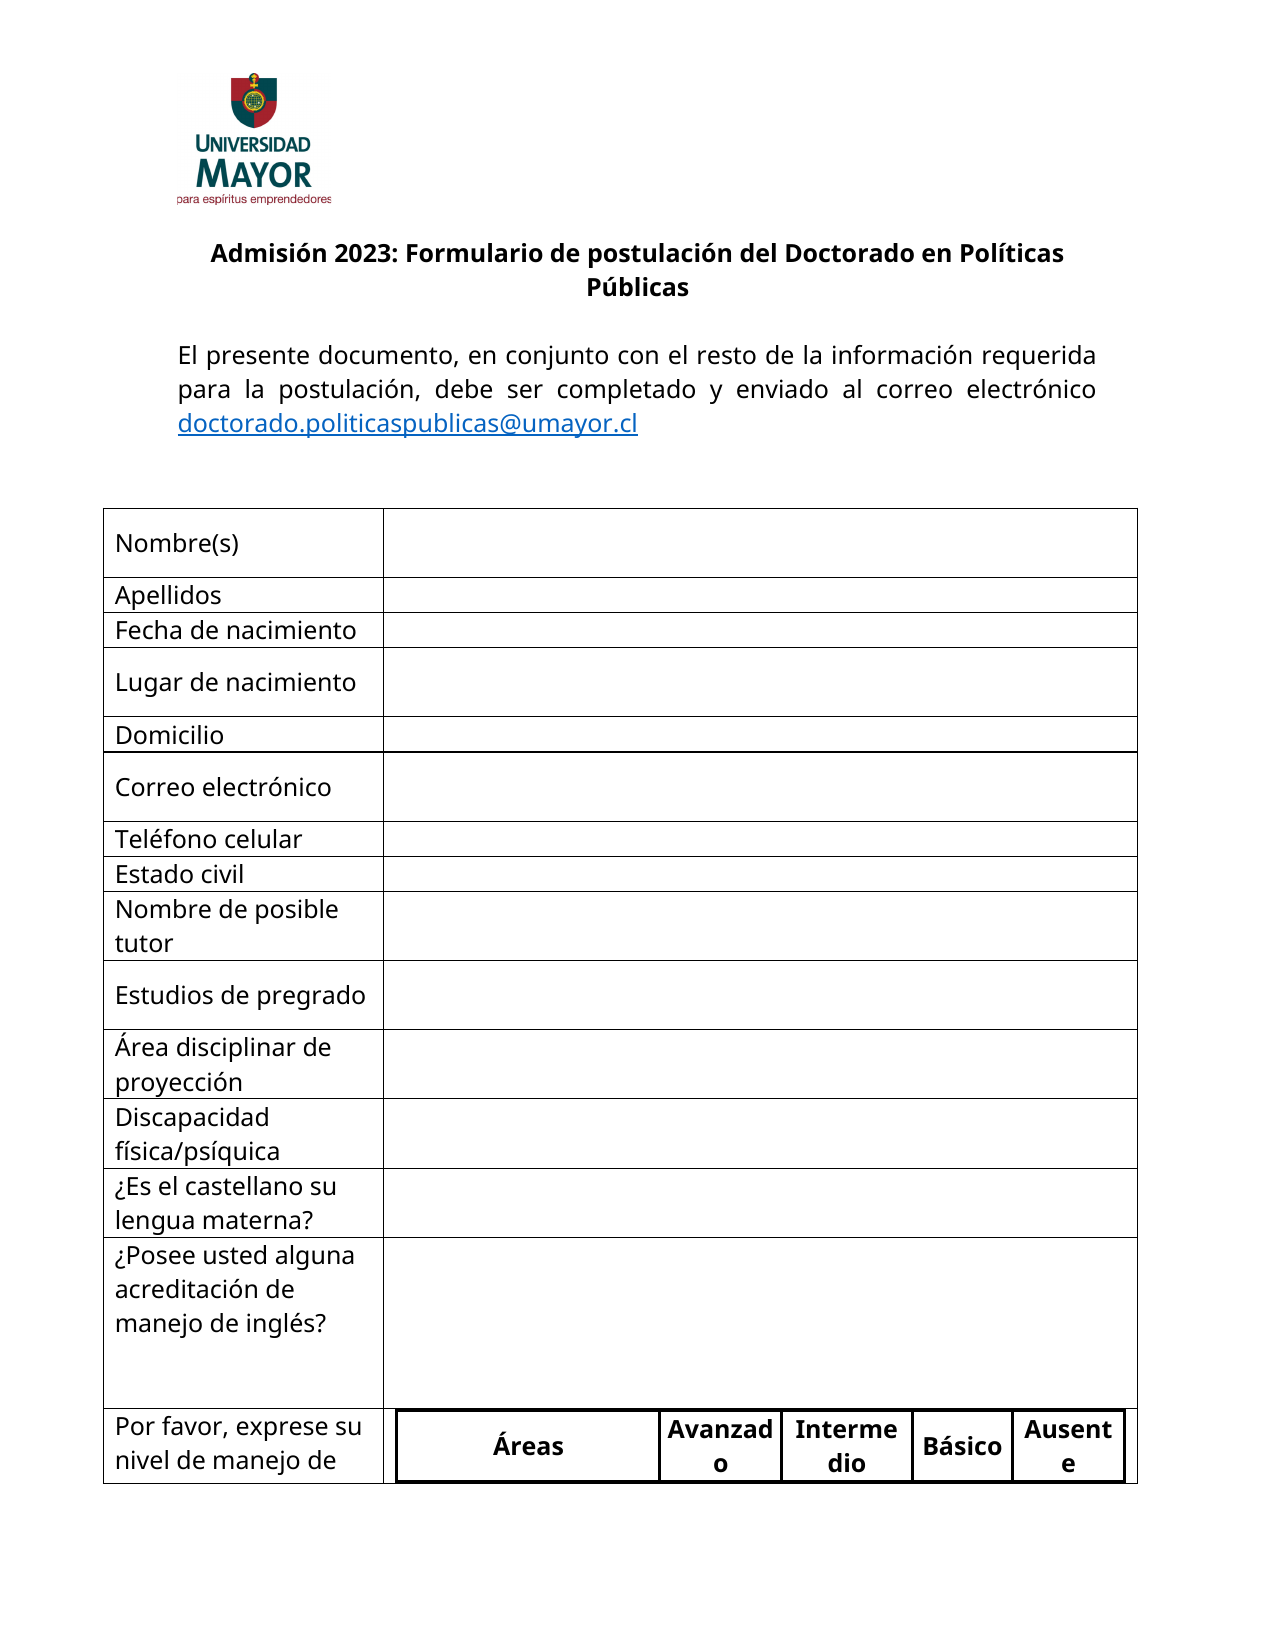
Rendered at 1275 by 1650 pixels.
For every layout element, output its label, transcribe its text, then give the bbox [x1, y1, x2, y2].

table_cell [384, 578, 1137, 612]
table_cell [783, 1412, 911, 1480]
table_cell [384, 822, 1137, 856]
table_cell Estudios de pregrado [104, 961, 383, 1029]
table_cell Nombre de posible tutor [104, 892, 383, 960]
table_cell [384, 1409, 395, 1483]
text El presente documento, en conjunto con el resto de la información requerida para la postulación, debe ser completado y enviado al correo electrónico doctorado.politicaspublicas@umayor.cl [177, 337, 1098, 439]
table_cell Teléfono celular [104, 822, 383, 856]
table_cell [384, 717, 1137, 751]
table_cell Estado civil [104, 857, 383, 891]
table_cell [384, 613, 1137, 647]
table_cell [384, 648, 1137, 716]
table_cell [384, 753, 1137, 821]
table_cell [384, 1238, 1137, 1408]
table_header Nombre(s) [104, 509, 383, 577]
table_cell Por favor, exprese su nivel de manejo de las siguientes plataformas: [104, 1409, 383, 1483]
table_cell Correo electrónico [104, 753, 383, 821]
table_cell ¿Posee usted alguna acreditación de manejo de inglés? [104, 1238, 383, 1408]
table_cell ¿Es el castellano su lengua materna? [104, 1169, 383, 1237]
table_cell [384, 857, 1137, 891]
table_cell Discapacidad física/psíquica [104, 1099, 383, 1167]
table_cell [914, 1412, 1011, 1480]
table_cell [1126, 1409, 1137, 1483]
table_cell [398, 1412, 658, 1480]
table_cell Apellidos [104, 578, 383, 612]
table_header [384, 509, 1137, 577]
table_cell Lugar de nacimiento [104, 648, 383, 716]
table_cell [384, 1099, 1137, 1167]
table_cell Domicilio [104, 717, 383, 751]
table_cell [384, 892, 1137, 960]
table_cell Área disciplinar de proyección [104, 1030, 383, 1098]
table_cell Fecha de nacimiento [104, 613, 383, 647]
table_cell [1014, 1412, 1123, 1480]
picture [177, 73, 332, 205]
text Admisión 2023: Formulario de postulación del Doctorado en Políticas Públicas [177, 235, 1098, 303]
table_cell [661, 1412, 780, 1480]
table_cell [384, 1030, 1137, 1098]
table_cell [384, 1169, 1137, 1237]
table_cell [384, 961, 1137, 1029]
